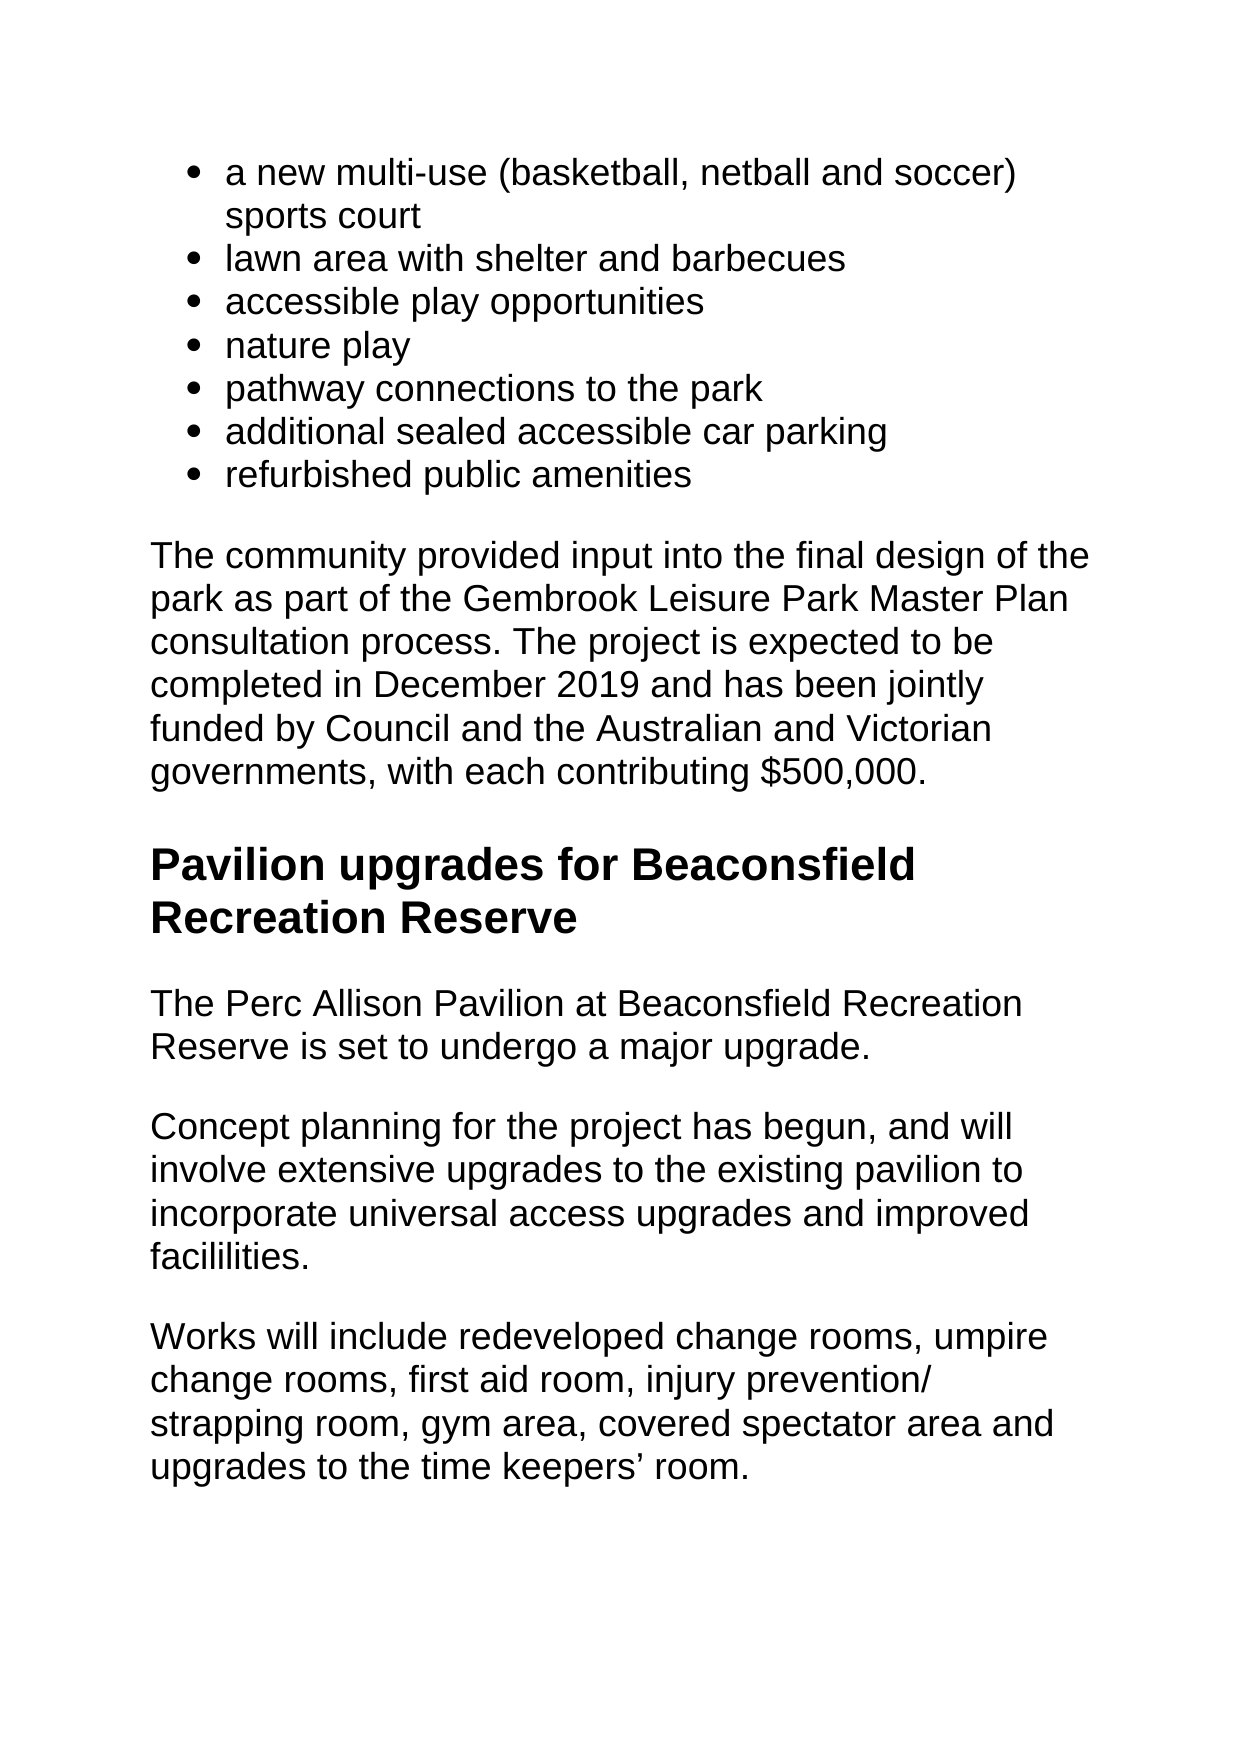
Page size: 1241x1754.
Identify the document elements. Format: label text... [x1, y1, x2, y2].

list nature play [187, 323, 1090, 366]
text The community provided input into the final design of the park as part of the Gembrook Leisure Park Master Plan consultation process. The project is expected to be completed in December 2019 and has been jointly funded by Council and the Australian and Victorian governments, with each contributing $500,000. [150, 533, 1090, 792]
list pathway connections to the park [187, 366, 1090, 409]
text Works will include redeveloped change rooms, umpire change rooms, first aid room, injury prevention/ strapping room, gym area, covered spectator area and upgrades to the time keepers’ room. [150, 1314, 1090, 1487]
text Concept planning for the project has begun, and will involve extensive upgrades to the existing pavilion to incorporate universal access upgrades and improved facililities. [150, 1104, 1090, 1277]
subtitle Pavilion upgrades for Beaconsfield Recreation Reserve [150, 838, 1090, 943]
list refurbished public amenities [187, 452, 1090, 496]
text The Perc Allison Pavilion at Beaconsfield Recreation Reserve is set to undergo a major upgrade. [150, 981, 1090, 1067]
list a new multi-use (basketball, netball and soccer) sports court [187, 150, 1090, 236]
list lawn area with shelter and barbecues [187, 236, 1090, 279]
list additional sealed accessible car parking [187, 409, 1090, 452]
list accessible play opportunities [187, 279, 1090, 323]
